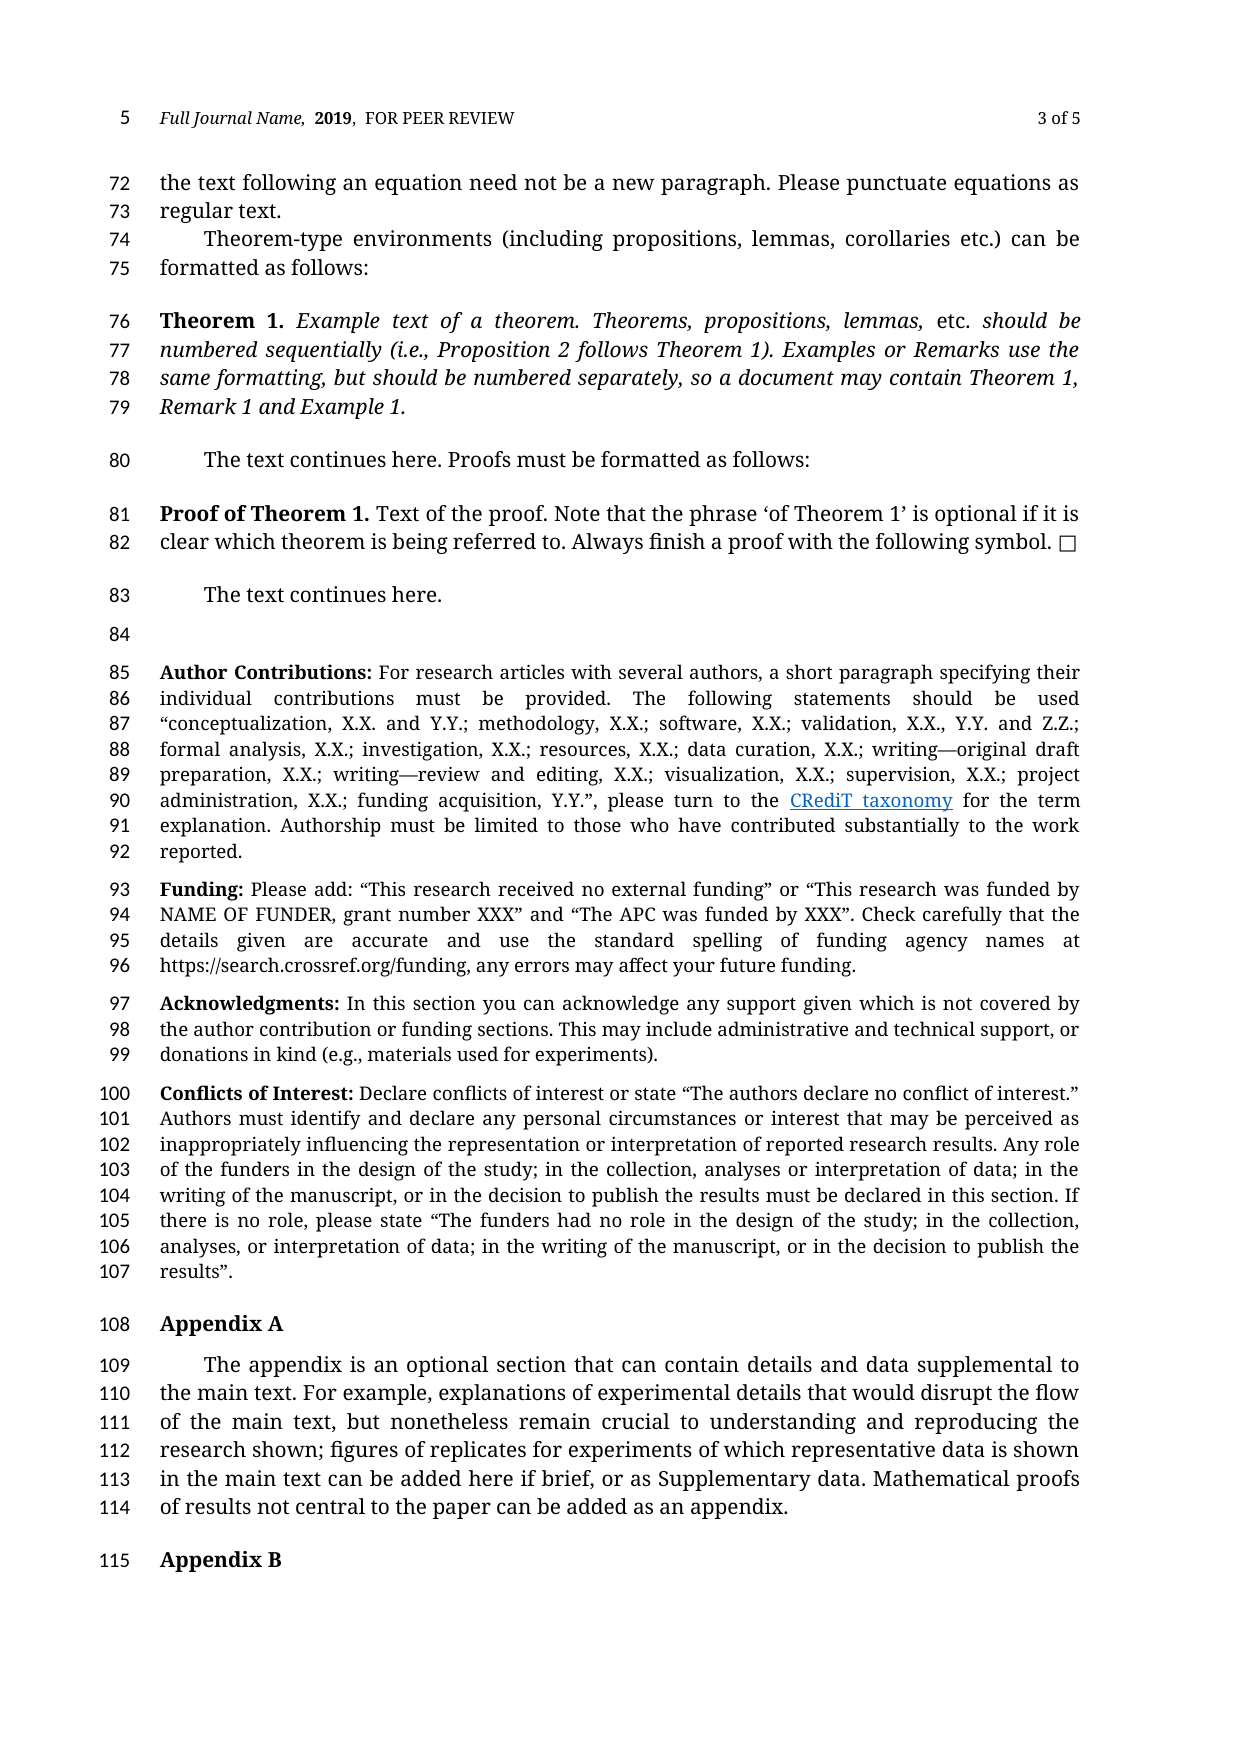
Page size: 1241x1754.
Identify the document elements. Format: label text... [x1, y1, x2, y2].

text Proof of Theorem 1. Text of the proof. Note that the phrase ‘of Theorem 1’ is optional if it is clear which theorem is being referred to. Always finish a proof with the following symbol. □ [159, 499, 1081, 556]
text Author Contributions: For research articles with several authors, a short paragraph specifying their individual contributions must be provided. The following statements should be used “conceptualization, X.X. and Y.Y.; methodology, X.X.; software, X.X.; validation, X.X., Y.Y. and Z.Z.; formal analysis, X.X.; investigation, X.X.; resources, X.X.; data curation, X.X.; writing—original draft preparation, X.X.; writing—review and editing, X.X.; visualization, X.X.; supervision, X.X.; project administration, X.X.; funding acquisition, Y.Y.”, please turn to the CRediT taxonomy for the term explanation. Authorship must be limited to those who have contributed substantially to the work reported. [159, 659, 1081, 864]
text the text following an equation need not be a new paragraph. Please punctuate equations as regular text. [159, 168, 1081, 224]
subtitle Appendix A [159, 1309, 1081, 1337]
text Funding: Please add: “This research received no external funding” or “This research was funded by NAME OF FUNDER, grant number XXX” and “The APC was funded by XXX”. Check carefully that the details given are accurate and use the standard spelling of funding agency names at https://search.crossref.org/funding, any errors may affect your future funding. [159, 876, 1081, 978]
text The text continues here. [159, 581, 1081, 609]
text Acknowledgments: In this section you can acknowledge any support given which is not covered by the author contribution or funding sections. This may include administrative and technical support, or donations in kind (e.g., materials used for experiments). [159, 991, 1081, 1067]
text The text continues here. Proofs must be formatted as follows: [159, 445, 1081, 474]
text The appendix is an optional section that can contain details and data supplemental to the main text. For example, explanations of experimental details that would disrupt the flow of the main text, but nonetheless remain crucial to understanding and reproducing the research shown; figures of replicates for experiments of which representative data is shown in the main text can be added here if brief, or as Supplementary data. Mathematical proofs of results not central to the paper can be added as an appendix. [159, 1350, 1081, 1521]
subtitle Appendix B [159, 1546, 1081, 1574]
text Theorem 1. Example text of a theorem. Theorems, propositions, lemmas, etc. should be numbered sequentially (i.e., Proposition 2 follows Theorem 1). Examples or Remarks use the same formatting, but should be numbered separately, so a document may contain Theorem 1, Remark 1 and Example 1. [159, 306, 1081, 420]
text Theorem-type environments (including propositions, lemmas, corollaries etc.) can be formatted as follows: [159, 224, 1081, 281]
text Conflicts of Interest: Declare conflicts of interest or state “The authors declare no conflict of interest.” Authors must identify and declare any personal circumstances or interest that may be perceived as inappropriately influencing the representation or interpretation of reported research results. Any role of the funders in the design of the study; in the collection, analyses or interpretation of data; in the writing of the manuscript, or in the decision to publish the results must be declared in this section. If there is no role, please state “The funders had no role in the design of the study; in the collection, analyses, or interpretation of data; in the writing of the manuscript, or in the decision to publish the results”. [159, 1080, 1081, 1284]
